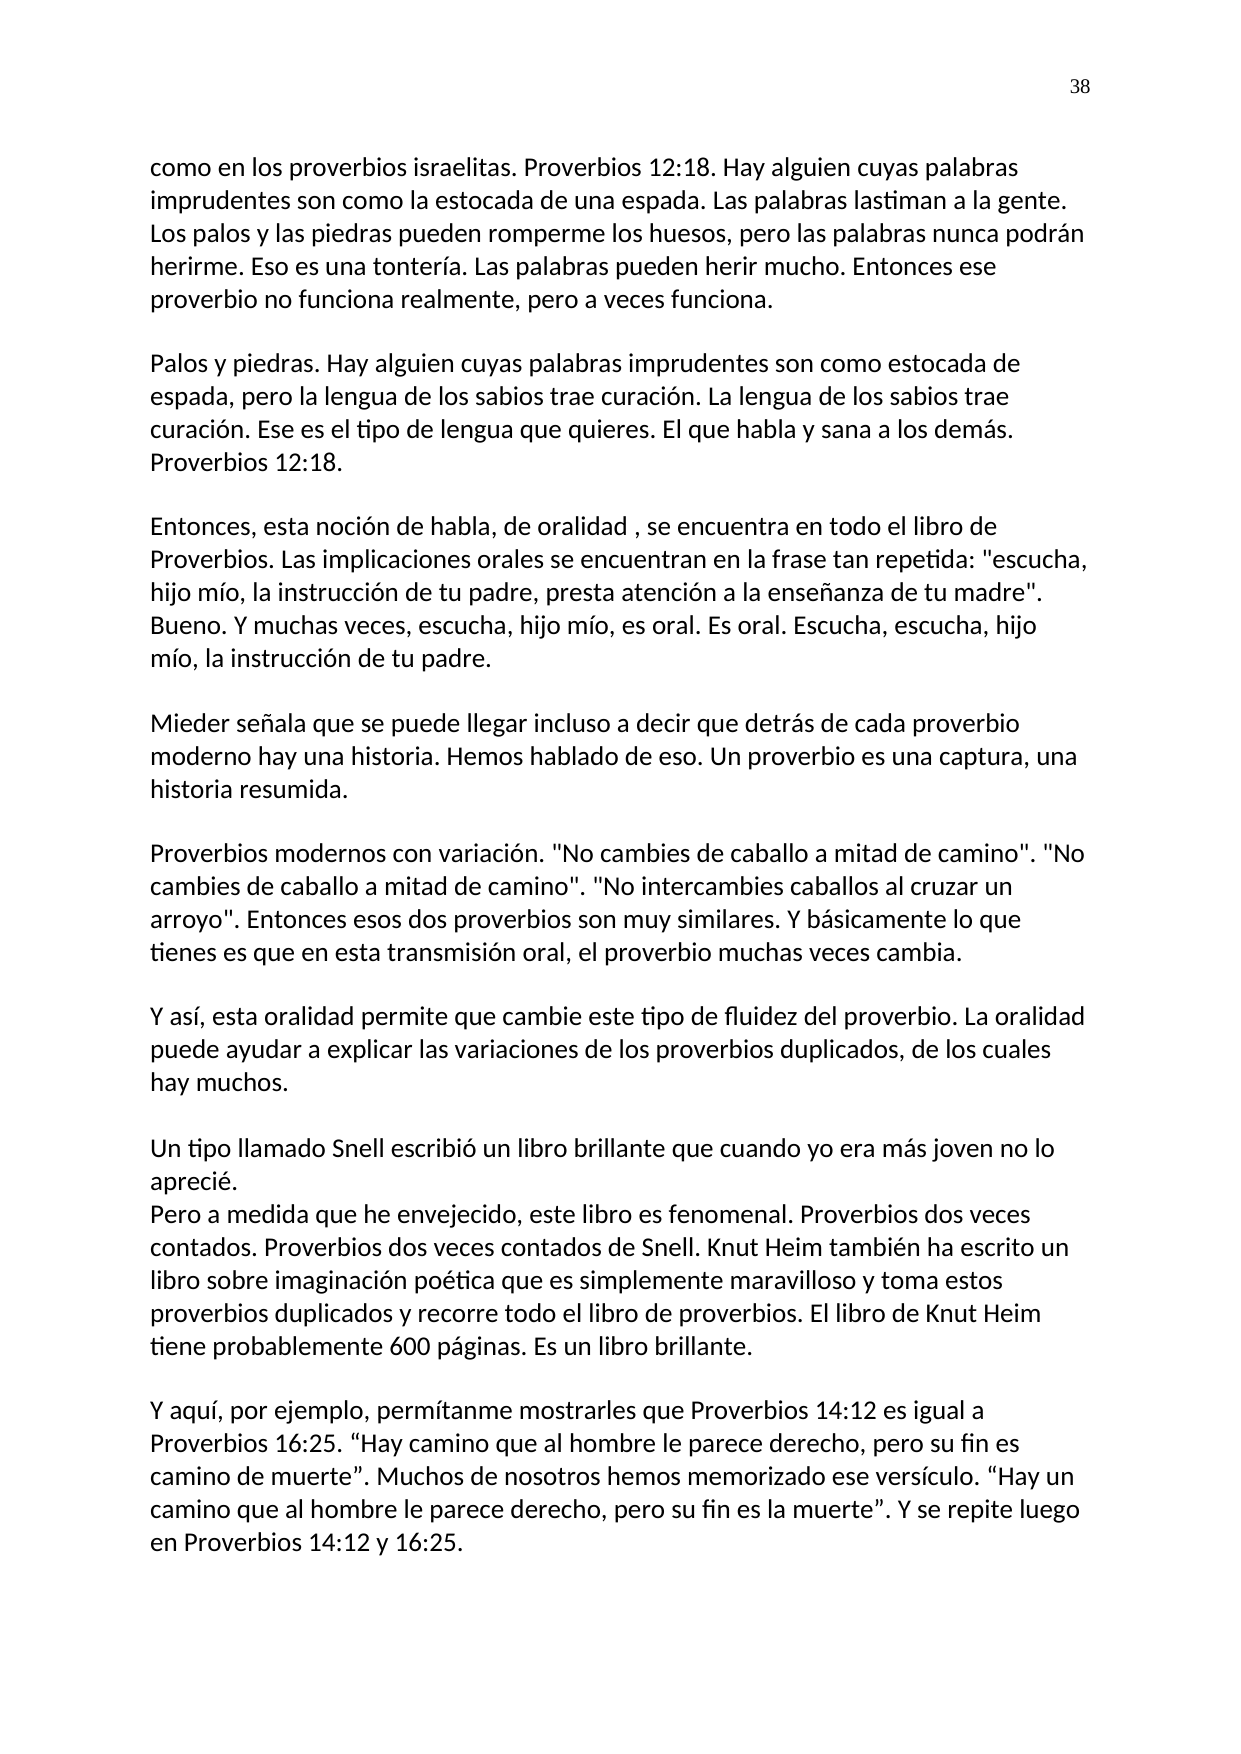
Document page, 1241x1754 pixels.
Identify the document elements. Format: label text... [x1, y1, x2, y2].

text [150, 150, 1090, 315]
text Entonces, esta noción de habla, de oralidad , se encuentra en todo el libro de Proverbios. Las implicaciones orales se encuentran en la frase tan repetida: "escucha, hijo mío, la instrucción de tu padre, presta atención a la enseñanza de tu madre". Bueno. Y muchas veces, escucha, hijo mío, es oral. Es oral. Escucha, escucha, hijo mío, la instrucción de tu padre. [150, 509, 1090, 674]
text Y aquí, por ejemplo, permítanme mostrarles que Proverbios 14:12 es igual a Proverbios 16:25. “Hay camino que al hombre le parece derecho, pero su fin es camino de muerte”. Muchos de nosotros hemos memorizado ese versículo. “Hay un camino que al hombre le parece derecho, pero su fin es la muerte”. Y se repite luego en Proverbios 14:12 y 16:25. [150, 1393, 1090, 1559]
text Palos y piedras. Hay alguien cuyas palabras imprudentes son como estocada de espada, pero la lengua de los sabios trae curación. La lengua de los sabios trae curación. Ese es el tipo de lengua que quieres. El que habla y sana a los demás. Proverbios 12:18. [150, 346, 1090, 478]
text Mieder señala que se puede llegar incluso a decir que detrás de cada proverbio moderno hay una historia. Hemos hablado de eso. Un proverbio es una captura, una historia resumida. [150, 706, 1090, 805]
text Pero a medida que he envejecido, este libro es fenomenal. Proverbios dos veces contados. Proverbios dos veces contados de Snell. Knut Heim también ha escrito un libro sobre imaginación poética que es simplemente maravilloso y toma estos proverbios duplicados y recorre todo el libro de proverbios. El libro de Knut Heim tiene probablemente 600 páginas. Es un libro brillante. [150, 1197, 1090, 1362]
text Y así, esta oralidad permite que cambie este tipo de fluidez del proverbio. La oralidad puede ayudar a explicar las variaciones de los proverbios duplicados, de los cuales hay muchos. [150, 999, 1090, 1098]
text Proverbios modernos con variación. "No cambies de caballo a mitad de camino". "No cambies de caballo a mitad de camino". "No intercambies caballos al cruzar un arroyo". Entonces esos dos proverbios son muy similares. Y básicamente lo que tienes es que en esta transmisión oral, el proverbio muchas veces cambia. [150, 836, 1090, 968]
text Un tipo llamado Snell escribió un libro brillante que cuando yo era más joven no lo aprecié. [150, 1131, 1090, 1197]
